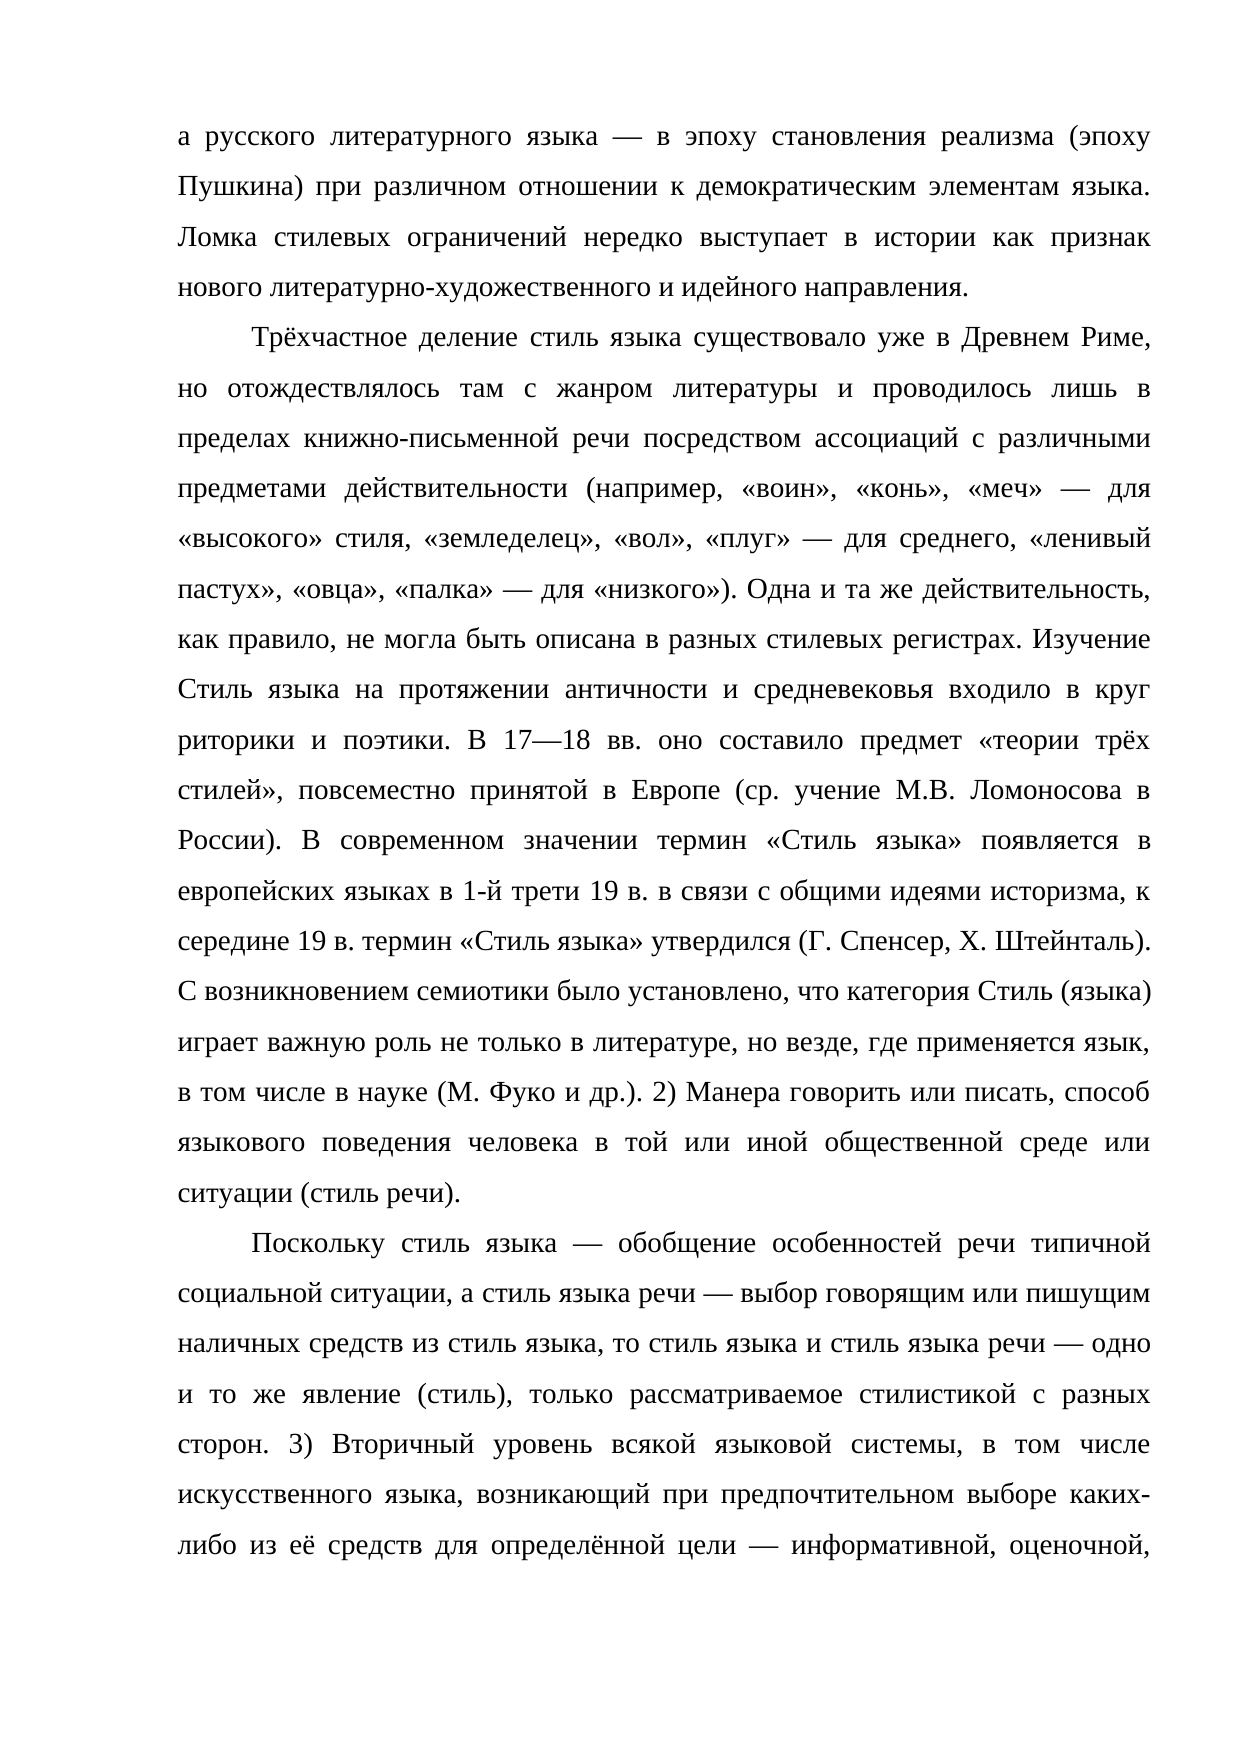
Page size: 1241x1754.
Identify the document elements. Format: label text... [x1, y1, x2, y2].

text Трёхчастное деление стиль языка существовало уже в Древнем Риме, но отождествлялось там с жанром литературы и проводилось лишь в пределах книжно-письменной речи посредством ассоциаций с различными предметами действительности (например, «воин», «конь», «меч» — для «высокого» стиля, «земледелец», «вол», «плуг» — для среднего, «ленивый пастух», «овца», «палка» — для «низкого»). Одна и та же действительность, как правило, не могла быть описана в разных стилевых регистрах. Изучение Стиль языка на протяжении античности и средневековья входило в круг риторики и поэтики. В 17—18 вв. оно составило предмет «теории трёх стилей», повсеместно принятой в Европе (ср. учение М.В. Ломоносова в России). В современном значении термин «Стиль языка» появляется в европейских языках в 1-й трети 19 в. в связи с общими идеями историзма, к середине 19 в. термин «Стиль языка» утвердился (Г. Спенсер, Х. Штейнталь). С возникновением семиотики было установлено, что категория Стиль (языка) играет важную роль не только в литературе, но везде, где применяется язык, в том числе в науке (М. Фуко и др.). 2) Манера говорить или писать, способ языкового поведения человека в той или иной общественной среде или ситуации (стиль речи). [177, 319, 1152, 1208]
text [177, 118, 1152, 303]
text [177, 1225, 1152, 1560]
